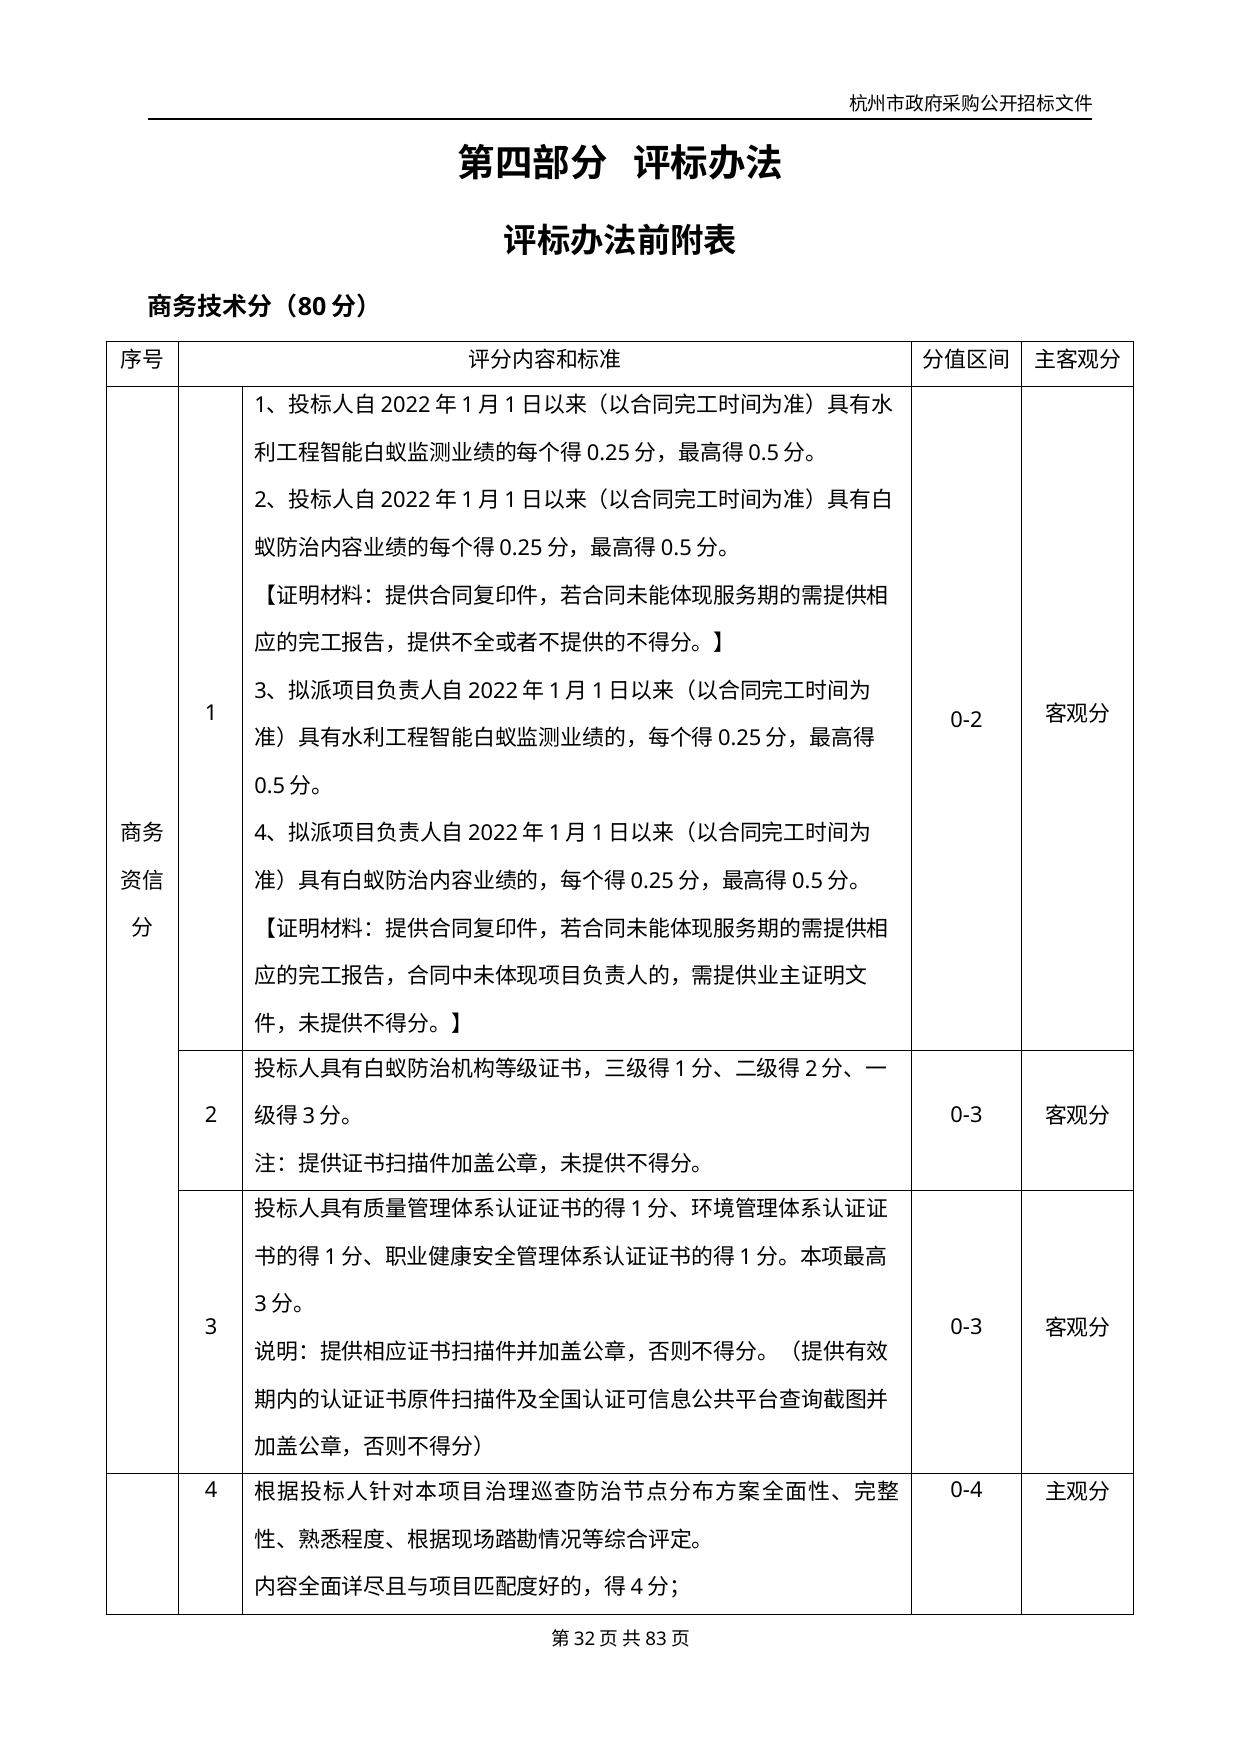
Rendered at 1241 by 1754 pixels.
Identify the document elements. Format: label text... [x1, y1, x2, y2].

text 商务技术分（80分） [148, 287, 1092, 323]
table_cell [107, 1474, 178, 1613]
table_cell 客观分 [1022, 1051, 1133, 1190]
table_cell 0-2 [912, 387, 1021, 1050]
table_header 主客观分 [1022, 342, 1133, 386]
table_cell 0-4 [912, 1474, 1021, 1613]
table_cell 客观分 [1022, 1191, 1133, 1473]
table_cell 投标人自2022年1月1日以来（以合同完工时间为准）具有水利工程智能白蚁监测业绩的每个得0.25分，最高得0.5分。 投标人自2022年1月1日以来（以合同完工时间为准）具有白蚁防治内容业绩的每个得0.25分，最高得0.5分。 【证明材料：提供合同复印件，若合同未能体现服务期的需提供相应的完工报告，提供不全或者不提供的不得分。】 拟派项目负责人自2022年1月1日以来（以合同完工时间为准）具有水利工程智能白蚁监测业绩的，每个得0.25分，最高得0.5分。 拟派项目负责人自2022年1月1日以来（以合同完工时间为准）具有白蚁防治内容业绩的，每个得0.25分，最高得0.5分。 【证明材料：提供合同复印件，若合同未能体现服务期的需提供相应的完工报告，合同中未体现项目负责人的，需提供业主证明文件，未提供不得分。】 [243, 387, 911, 1050]
table_cell 0-3 [912, 1191, 1021, 1473]
table_cell 客观分 [1022, 387, 1133, 1050]
table_cell 0-3 [912, 1051, 1021, 1190]
table_header 评分内容和标准 [179, 342, 911, 386]
table_cell 主观分 [1022, 1474, 1133, 1613]
text 第四部分 评标办法 [148, 133, 1092, 187]
table_header 分值区间 [912, 342, 1021, 386]
table_cell 投标人具有质量管理体系认证证书的得1分、环境管理体系认证证书的得1分、职业健康安全管理体系认证证书的得1分。本项最高3分。 说明：提供相应证书扫描件并加盖公章，否则不得分。（提供有效期内的认证证书原件扫描件及全国认证可信息公共平台查询截图并加盖公章，否则不得分） [243, 1191, 911, 1473]
table_cell 2 [179, 1051, 242, 1190]
text 评标办法前附表 [148, 214, 1092, 262]
table_cell 投标人具有白蚁防治机构等级证书，三级得1分、二级得2分、一级得3分。 注：提供证书扫描件加盖公章，未提供不得分。 [243, 1051, 911, 1190]
table_cell 1 [179, 387, 242, 1050]
table_cell 3 [179, 1191, 242, 1473]
table_cell 商务资信分 [107, 387, 178, 1473]
table_cell 4 [179, 1474, 242, 1613]
table_header 序号 [107, 342, 178, 386]
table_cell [243, 1474, 911, 1613]
